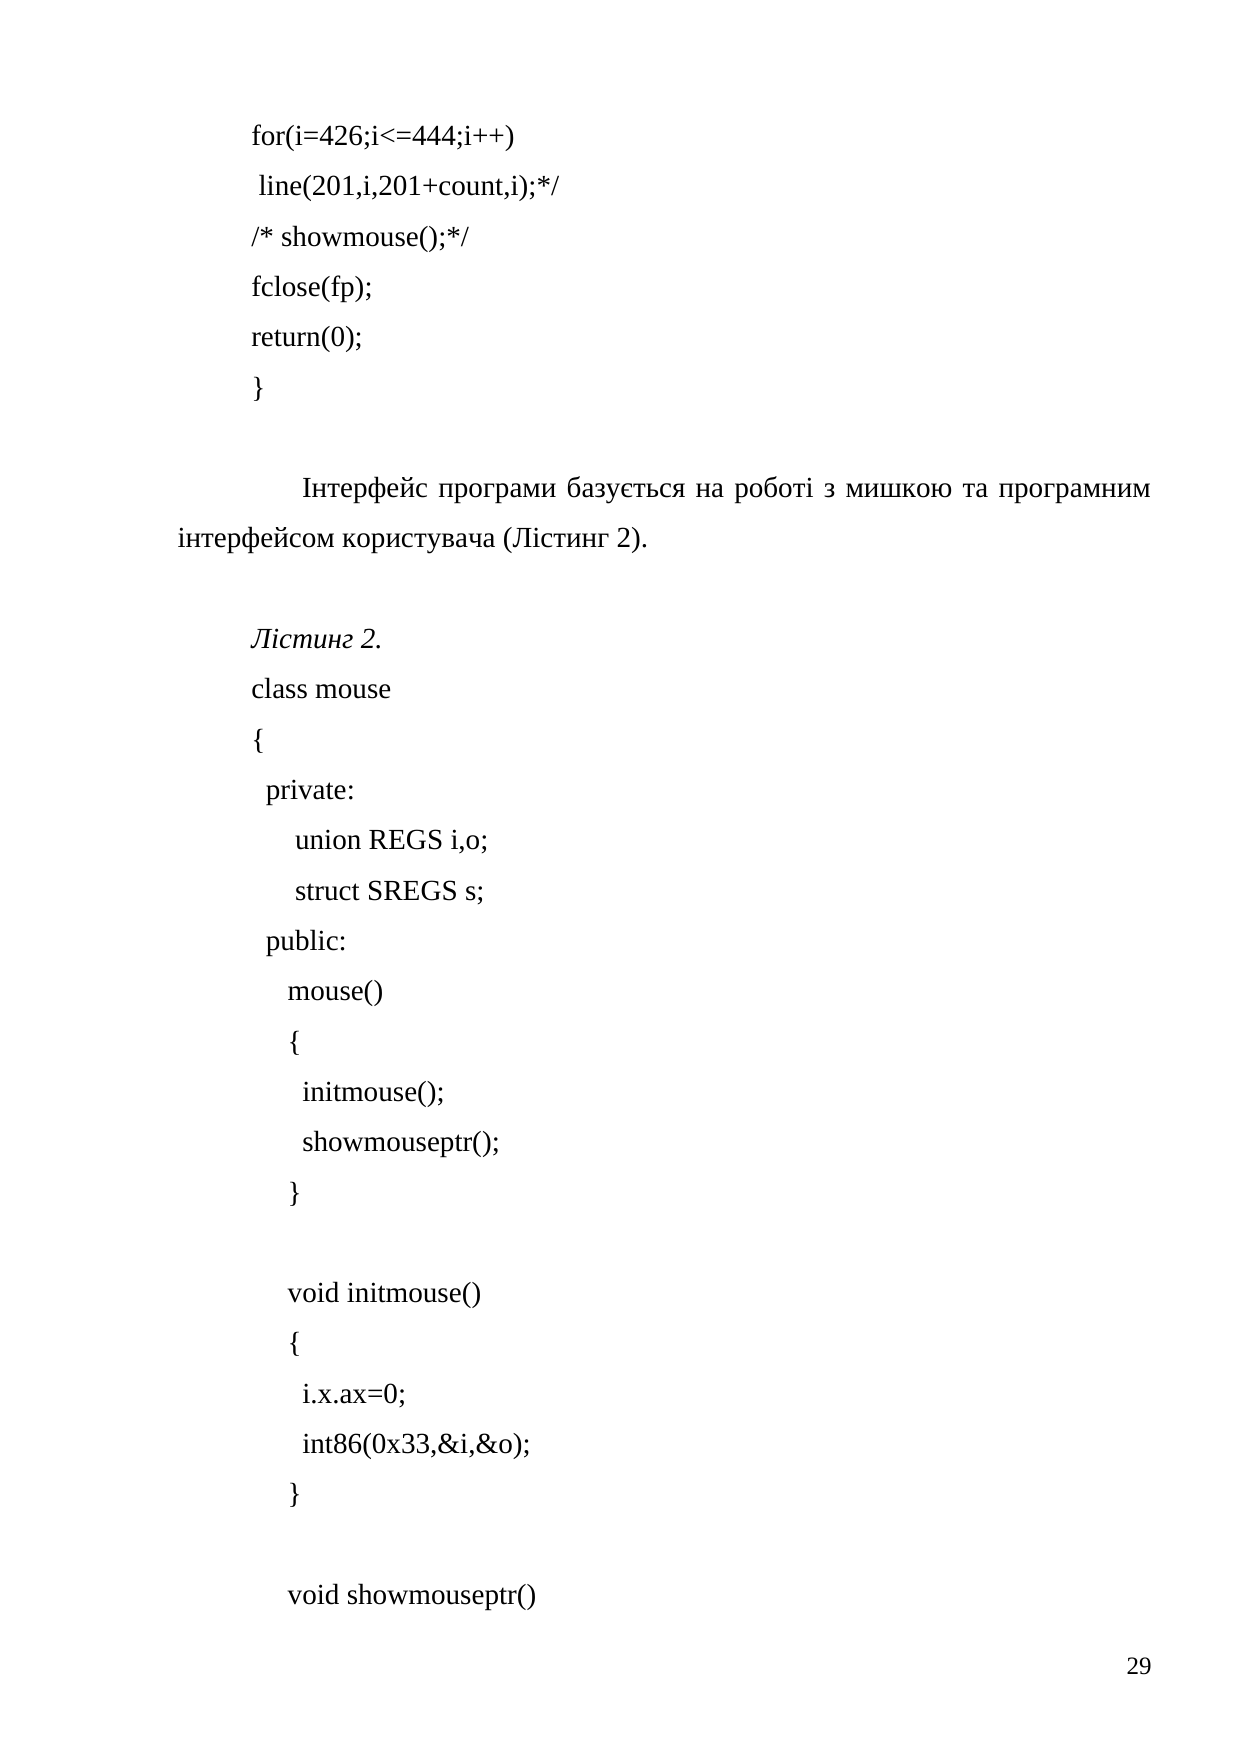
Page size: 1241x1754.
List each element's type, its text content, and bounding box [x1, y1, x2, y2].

text mouse() [177, 973, 1152, 1007]
text /* showmouse();*/ [177, 219, 1152, 252]
text } [177, 1175, 1152, 1208]
text for(i=426;i<=444;i++) [177, 118, 1152, 152]
text { [177, 1326, 1152, 1359]
text fclose(fp); [177, 269, 1152, 303]
text int86(0x33,&i,&o); [177, 1426, 1152, 1460]
text public: [177, 923, 1152, 957]
text return(0); [177, 319, 1152, 353]
text i.x.ax=0; [177, 1376, 1152, 1409]
text { [177, 1024, 1152, 1057]
text initmouse(); [177, 1074, 1152, 1108]
text void initmouse() [177, 1275, 1152, 1309]
text void showmouseptr() [177, 1577, 1152, 1611]
text Інтерфейс програми базується на роботі з мишкою та програмним інтерфейсом користувача (Лістинг 2). [177, 470, 1152, 554]
text struct SREGS s; [177, 873, 1152, 906]
text union REGS i,o; [177, 822, 1152, 856]
text class mouse [177, 672, 1152, 705]
text private: [177, 772, 1152, 806]
text line(201,i,201+count,i);*/ [177, 168, 1152, 202]
text showmouseptr(); [177, 1124, 1152, 1158]
text } [177, 370, 1152, 403]
text } [177, 1477, 1152, 1510]
text { [177, 722, 1152, 755]
text Лістинг 2. [177, 621, 1152, 655]
